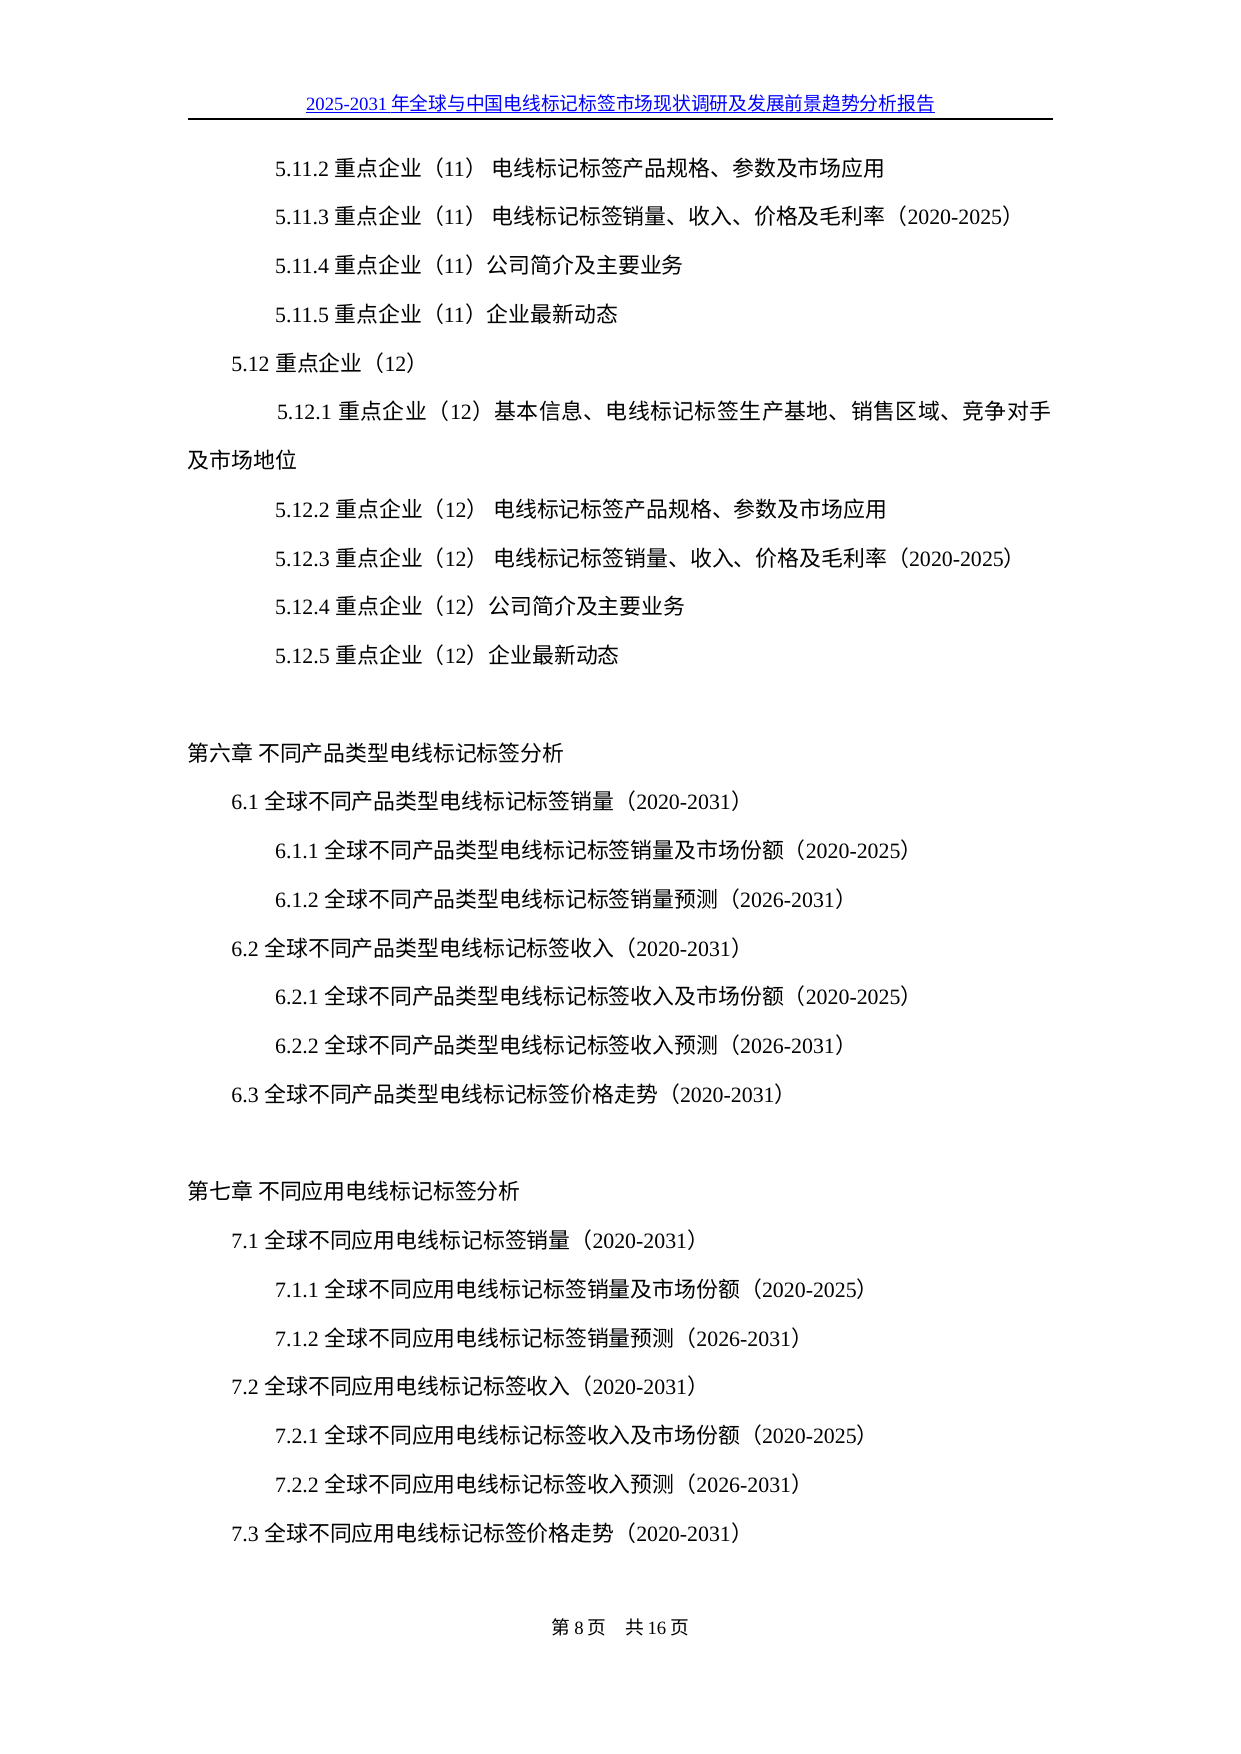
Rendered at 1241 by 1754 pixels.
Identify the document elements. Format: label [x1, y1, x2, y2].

text [187, 150, 1053, 1548]
